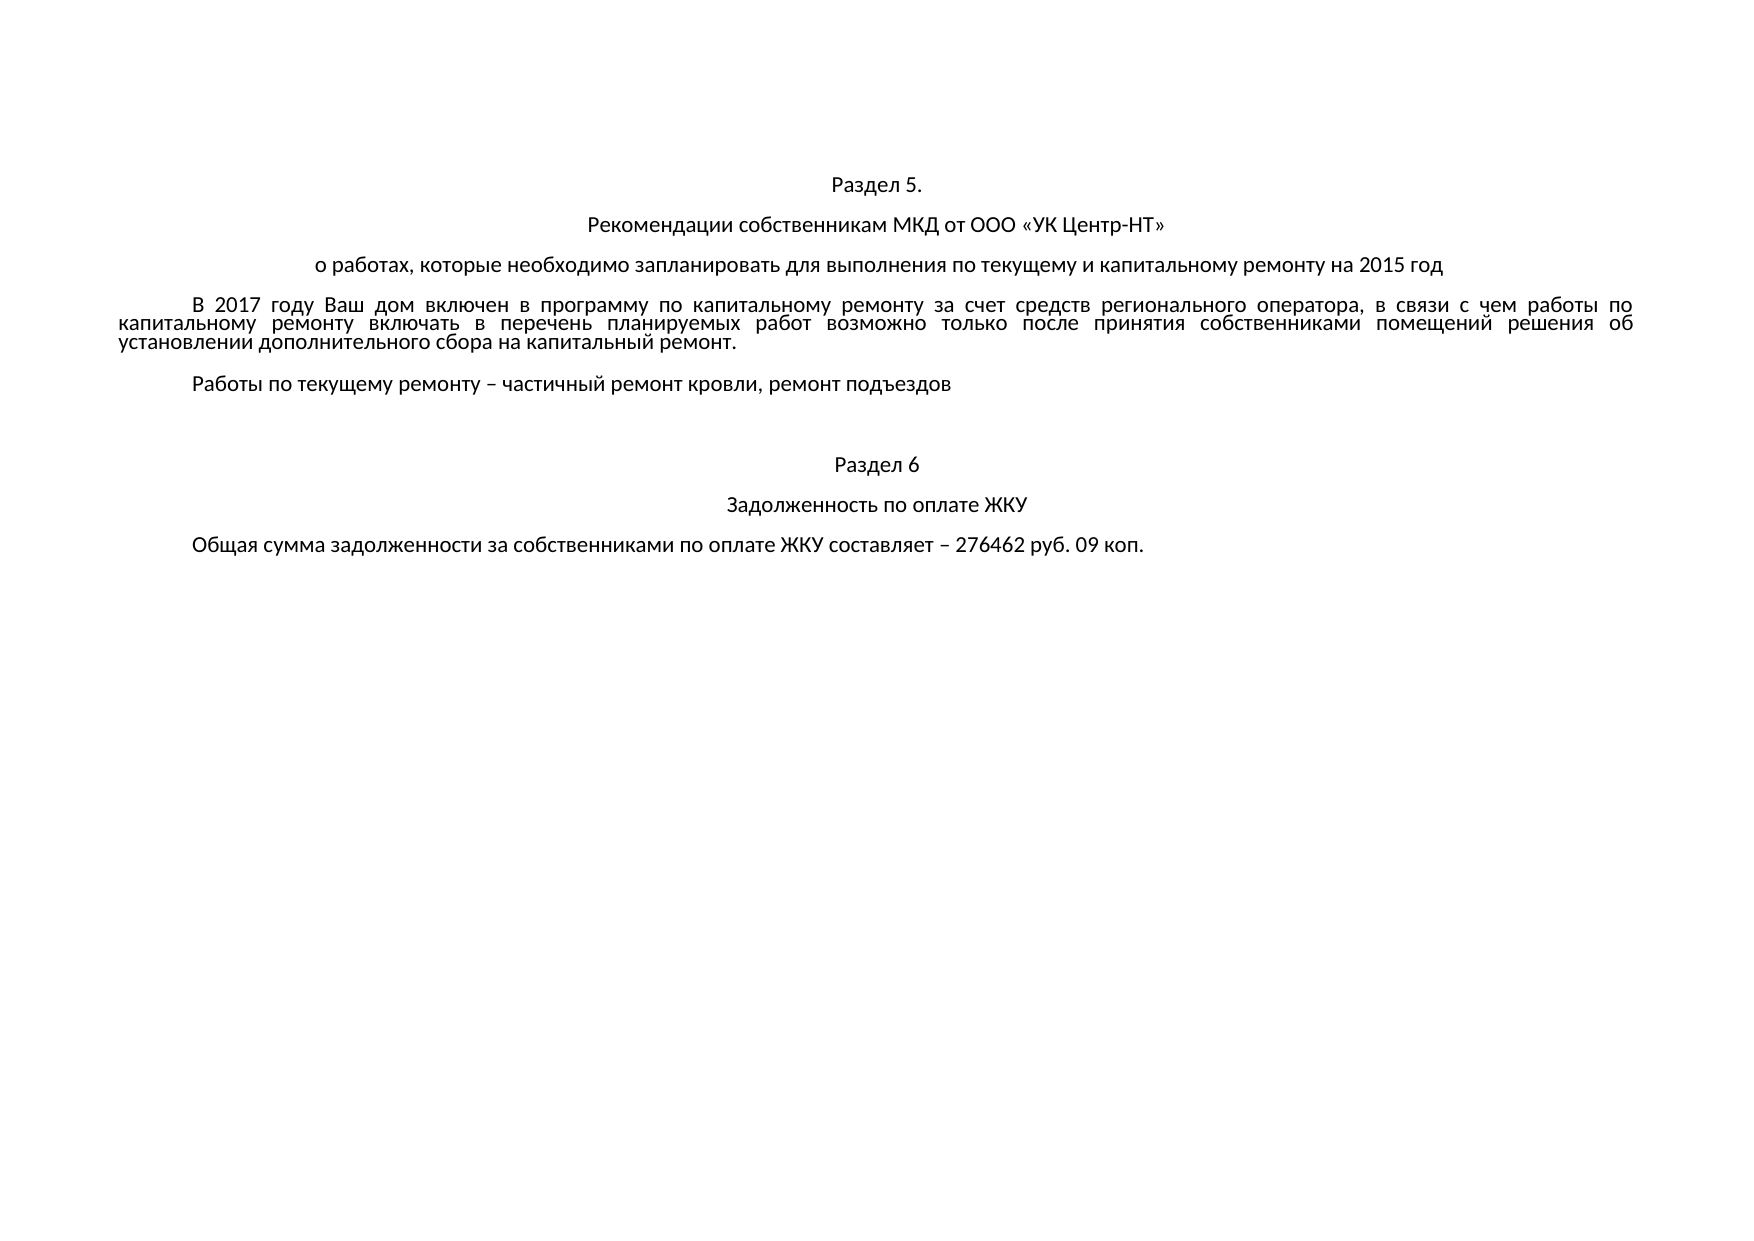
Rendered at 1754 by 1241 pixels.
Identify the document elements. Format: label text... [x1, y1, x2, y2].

text о работах, которые необходимо запланировать для выполнения по текущему и капитальному ремонту на 2015 год [118, 257, 1636, 277]
text Общая сумма задолженности за собственниками по оплате ЖКУ составляет – 276462 руб. 09 коп. [118, 537, 1636, 556]
text Раздел 5. [118, 177, 1636, 196]
text Раздел 6 [118, 457, 1636, 476]
text В 2017 году Ваш дом включен в программу по капитальному ремонту за счет средств регионального оператора, в связи с чем работы по капитальному ремонту включать в перечень планируемых работ возможно только после принятия собственниками помещений решения об установлении дополнительного сбора на капитальный ремонт. [118, 297, 1636, 356]
text Рекомендации собственникам МКД от ООО «УК Центр-НТ» [118, 217, 1636, 237]
text Работы по текущему ремонту – частичный ремонт кровли, ремонт подъездов [118, 376, 1636, 396]
text Задолженность по оплате ЖКУ [118, 497, 1636, 516]
